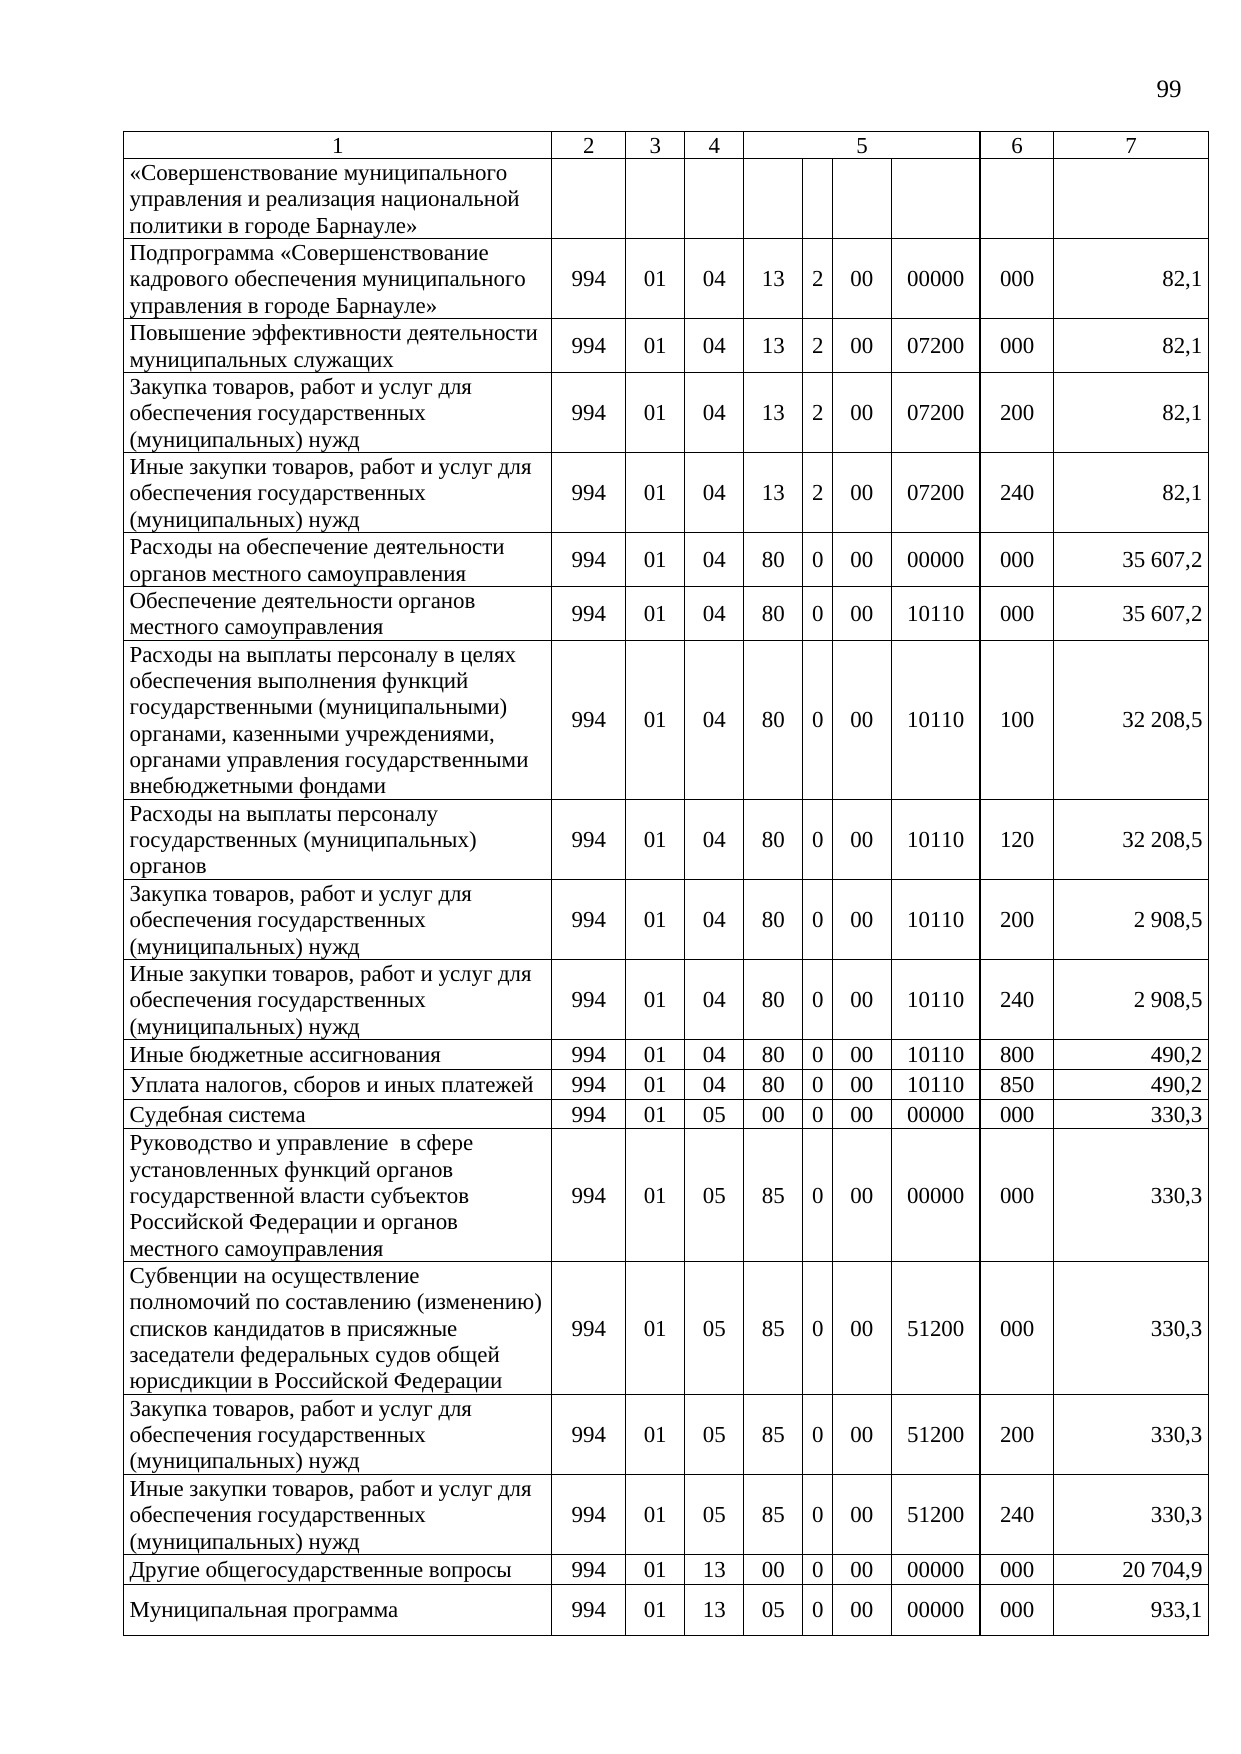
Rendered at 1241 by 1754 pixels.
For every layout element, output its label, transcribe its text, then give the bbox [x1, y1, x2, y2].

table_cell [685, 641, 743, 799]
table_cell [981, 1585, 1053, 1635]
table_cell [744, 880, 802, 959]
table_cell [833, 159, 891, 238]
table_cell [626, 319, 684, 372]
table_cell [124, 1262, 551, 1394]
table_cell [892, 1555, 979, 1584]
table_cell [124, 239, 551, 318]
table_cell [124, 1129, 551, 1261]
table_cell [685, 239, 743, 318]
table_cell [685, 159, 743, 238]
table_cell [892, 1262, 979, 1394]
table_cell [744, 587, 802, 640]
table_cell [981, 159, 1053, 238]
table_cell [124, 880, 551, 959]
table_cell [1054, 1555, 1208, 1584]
table_header 1 [124, 132, 551, 158]
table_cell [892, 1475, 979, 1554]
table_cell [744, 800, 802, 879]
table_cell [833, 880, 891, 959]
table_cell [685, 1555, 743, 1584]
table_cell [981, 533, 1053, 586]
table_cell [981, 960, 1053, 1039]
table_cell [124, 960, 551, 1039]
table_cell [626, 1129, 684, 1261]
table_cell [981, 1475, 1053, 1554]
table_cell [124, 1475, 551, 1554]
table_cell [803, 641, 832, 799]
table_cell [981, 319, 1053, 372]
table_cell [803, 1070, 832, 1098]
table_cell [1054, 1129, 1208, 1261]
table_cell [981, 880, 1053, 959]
table_header 4 [685, 132, 743, 158]
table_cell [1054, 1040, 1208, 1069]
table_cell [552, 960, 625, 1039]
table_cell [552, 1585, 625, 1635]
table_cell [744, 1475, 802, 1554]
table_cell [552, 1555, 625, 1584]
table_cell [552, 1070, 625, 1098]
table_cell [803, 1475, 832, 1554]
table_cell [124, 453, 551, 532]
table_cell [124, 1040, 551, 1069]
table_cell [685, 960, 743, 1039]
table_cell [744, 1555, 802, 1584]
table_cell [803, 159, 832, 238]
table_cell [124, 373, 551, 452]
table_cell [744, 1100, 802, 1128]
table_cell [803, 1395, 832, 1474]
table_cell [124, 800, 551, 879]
table_header 2 [552, 132, 625, 158]
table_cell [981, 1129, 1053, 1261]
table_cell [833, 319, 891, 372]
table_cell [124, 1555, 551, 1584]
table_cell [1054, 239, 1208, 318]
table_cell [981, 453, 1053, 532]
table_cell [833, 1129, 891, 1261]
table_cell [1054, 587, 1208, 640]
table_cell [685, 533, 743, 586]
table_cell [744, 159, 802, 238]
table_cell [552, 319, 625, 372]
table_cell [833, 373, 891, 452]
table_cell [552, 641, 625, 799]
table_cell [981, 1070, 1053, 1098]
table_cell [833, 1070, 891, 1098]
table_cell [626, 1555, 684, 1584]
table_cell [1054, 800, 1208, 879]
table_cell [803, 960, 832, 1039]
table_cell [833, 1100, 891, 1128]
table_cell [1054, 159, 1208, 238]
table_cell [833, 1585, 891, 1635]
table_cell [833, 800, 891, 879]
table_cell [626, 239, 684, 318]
table_header 6 [981, 132, 1053, 158]
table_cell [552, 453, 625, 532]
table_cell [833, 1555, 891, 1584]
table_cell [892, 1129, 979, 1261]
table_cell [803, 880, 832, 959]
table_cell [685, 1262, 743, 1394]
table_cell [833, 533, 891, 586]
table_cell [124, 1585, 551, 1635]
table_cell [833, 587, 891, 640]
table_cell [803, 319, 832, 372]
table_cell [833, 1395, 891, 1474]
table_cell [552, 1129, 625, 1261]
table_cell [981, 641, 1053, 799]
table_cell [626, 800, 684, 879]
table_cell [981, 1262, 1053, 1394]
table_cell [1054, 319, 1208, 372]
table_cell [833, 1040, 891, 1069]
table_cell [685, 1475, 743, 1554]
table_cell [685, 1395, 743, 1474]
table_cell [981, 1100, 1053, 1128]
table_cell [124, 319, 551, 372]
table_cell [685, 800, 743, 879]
table_header 5 [744, 132, 979, 158]
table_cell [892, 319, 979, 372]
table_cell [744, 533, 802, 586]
table_header 3 [626, 132, 684, 158]
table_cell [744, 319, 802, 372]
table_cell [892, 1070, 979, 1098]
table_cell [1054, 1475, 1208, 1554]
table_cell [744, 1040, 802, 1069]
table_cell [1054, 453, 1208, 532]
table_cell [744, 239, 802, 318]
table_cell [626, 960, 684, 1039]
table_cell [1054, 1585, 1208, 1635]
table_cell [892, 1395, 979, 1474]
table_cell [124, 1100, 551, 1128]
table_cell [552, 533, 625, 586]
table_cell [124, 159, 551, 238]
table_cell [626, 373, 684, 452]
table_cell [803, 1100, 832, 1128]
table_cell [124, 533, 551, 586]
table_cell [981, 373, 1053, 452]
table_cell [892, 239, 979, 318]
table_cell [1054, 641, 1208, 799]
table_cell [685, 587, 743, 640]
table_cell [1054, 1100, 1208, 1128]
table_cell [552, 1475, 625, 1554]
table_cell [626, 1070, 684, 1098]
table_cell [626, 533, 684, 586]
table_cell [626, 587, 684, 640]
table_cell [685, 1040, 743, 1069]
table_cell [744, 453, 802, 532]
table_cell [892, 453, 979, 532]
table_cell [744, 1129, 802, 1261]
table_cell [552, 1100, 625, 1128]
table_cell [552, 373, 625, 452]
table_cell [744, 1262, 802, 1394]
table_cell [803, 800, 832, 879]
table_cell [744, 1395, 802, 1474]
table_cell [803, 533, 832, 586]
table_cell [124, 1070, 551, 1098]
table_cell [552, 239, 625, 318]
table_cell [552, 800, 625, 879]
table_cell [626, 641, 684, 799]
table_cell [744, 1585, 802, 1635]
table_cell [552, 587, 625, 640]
table_header 7 [1054, 132, 1208, 158]
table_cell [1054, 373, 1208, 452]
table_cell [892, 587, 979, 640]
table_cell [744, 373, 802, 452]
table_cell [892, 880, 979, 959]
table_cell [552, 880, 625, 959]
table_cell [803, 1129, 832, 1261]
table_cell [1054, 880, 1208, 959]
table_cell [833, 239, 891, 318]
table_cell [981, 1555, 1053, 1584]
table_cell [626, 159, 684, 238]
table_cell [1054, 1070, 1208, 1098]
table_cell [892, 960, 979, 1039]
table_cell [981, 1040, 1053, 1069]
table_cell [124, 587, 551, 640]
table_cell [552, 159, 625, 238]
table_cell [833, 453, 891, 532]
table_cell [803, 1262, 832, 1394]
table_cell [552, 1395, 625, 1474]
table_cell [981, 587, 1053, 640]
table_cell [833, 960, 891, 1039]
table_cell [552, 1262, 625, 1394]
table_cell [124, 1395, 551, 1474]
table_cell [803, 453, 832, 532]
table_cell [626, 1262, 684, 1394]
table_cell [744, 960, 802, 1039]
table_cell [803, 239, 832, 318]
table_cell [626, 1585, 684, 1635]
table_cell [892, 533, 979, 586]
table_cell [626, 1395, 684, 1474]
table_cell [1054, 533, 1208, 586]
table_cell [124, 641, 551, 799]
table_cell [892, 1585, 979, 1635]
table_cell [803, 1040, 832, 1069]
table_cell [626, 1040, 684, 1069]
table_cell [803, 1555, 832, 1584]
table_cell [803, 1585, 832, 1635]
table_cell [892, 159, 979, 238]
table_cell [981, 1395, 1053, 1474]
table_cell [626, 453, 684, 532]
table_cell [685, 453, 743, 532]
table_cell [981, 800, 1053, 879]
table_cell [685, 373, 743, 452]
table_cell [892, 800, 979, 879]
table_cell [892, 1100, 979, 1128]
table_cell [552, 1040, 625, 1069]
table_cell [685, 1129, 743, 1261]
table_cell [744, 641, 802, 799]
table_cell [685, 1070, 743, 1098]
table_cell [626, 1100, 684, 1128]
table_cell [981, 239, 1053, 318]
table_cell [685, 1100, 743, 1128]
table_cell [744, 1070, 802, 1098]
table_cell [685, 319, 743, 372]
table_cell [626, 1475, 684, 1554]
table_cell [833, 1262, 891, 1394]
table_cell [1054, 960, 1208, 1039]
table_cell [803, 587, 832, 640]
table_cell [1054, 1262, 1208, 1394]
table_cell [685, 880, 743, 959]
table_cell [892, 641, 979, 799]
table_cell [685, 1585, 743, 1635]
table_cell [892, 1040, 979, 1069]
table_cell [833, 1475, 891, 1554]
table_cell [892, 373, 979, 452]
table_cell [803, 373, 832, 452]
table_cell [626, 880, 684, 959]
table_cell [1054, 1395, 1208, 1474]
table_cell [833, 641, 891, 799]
